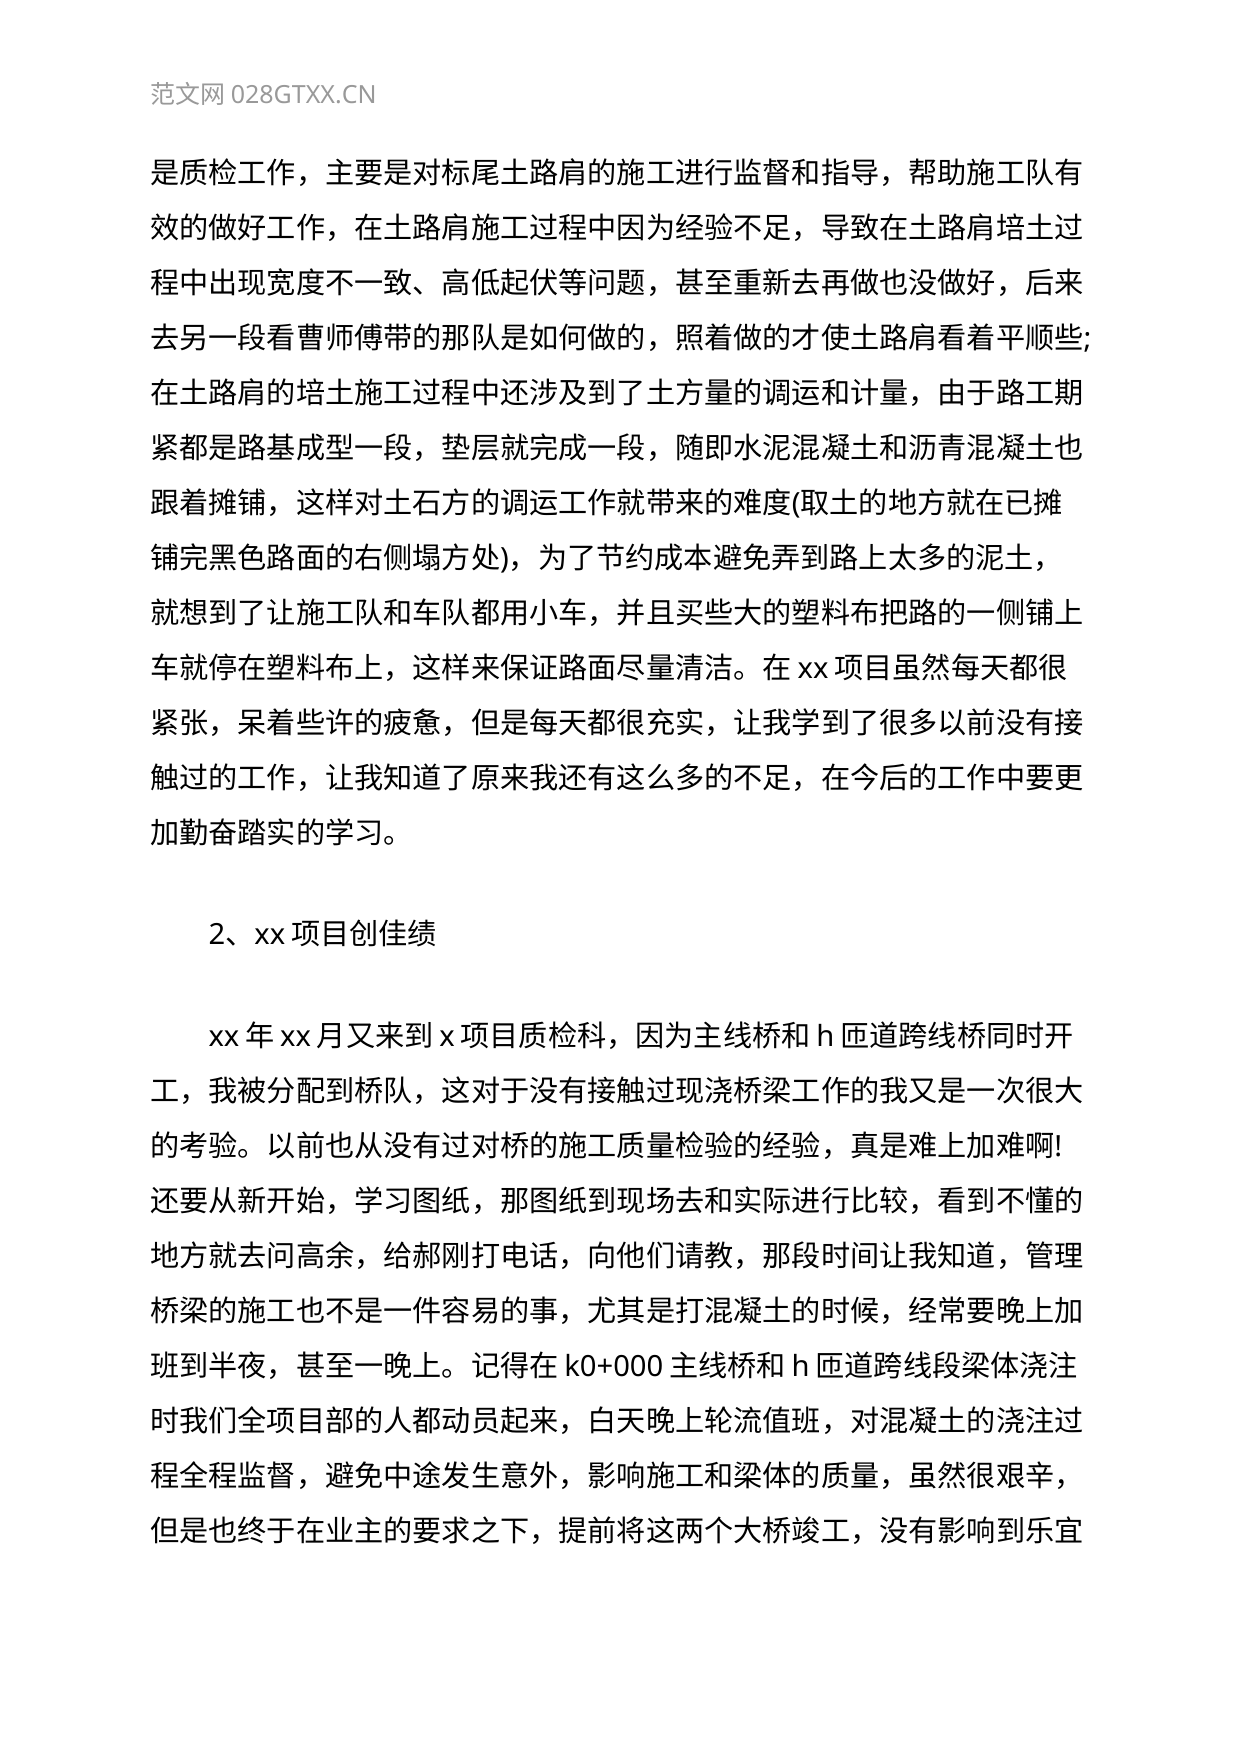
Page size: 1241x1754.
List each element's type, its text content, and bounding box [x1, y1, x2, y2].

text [150, 150, 1090, 851]
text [150, 1013, 1090, 1549]
text 2、xx项目创佳绩 [150, 911, 1090, 953]
